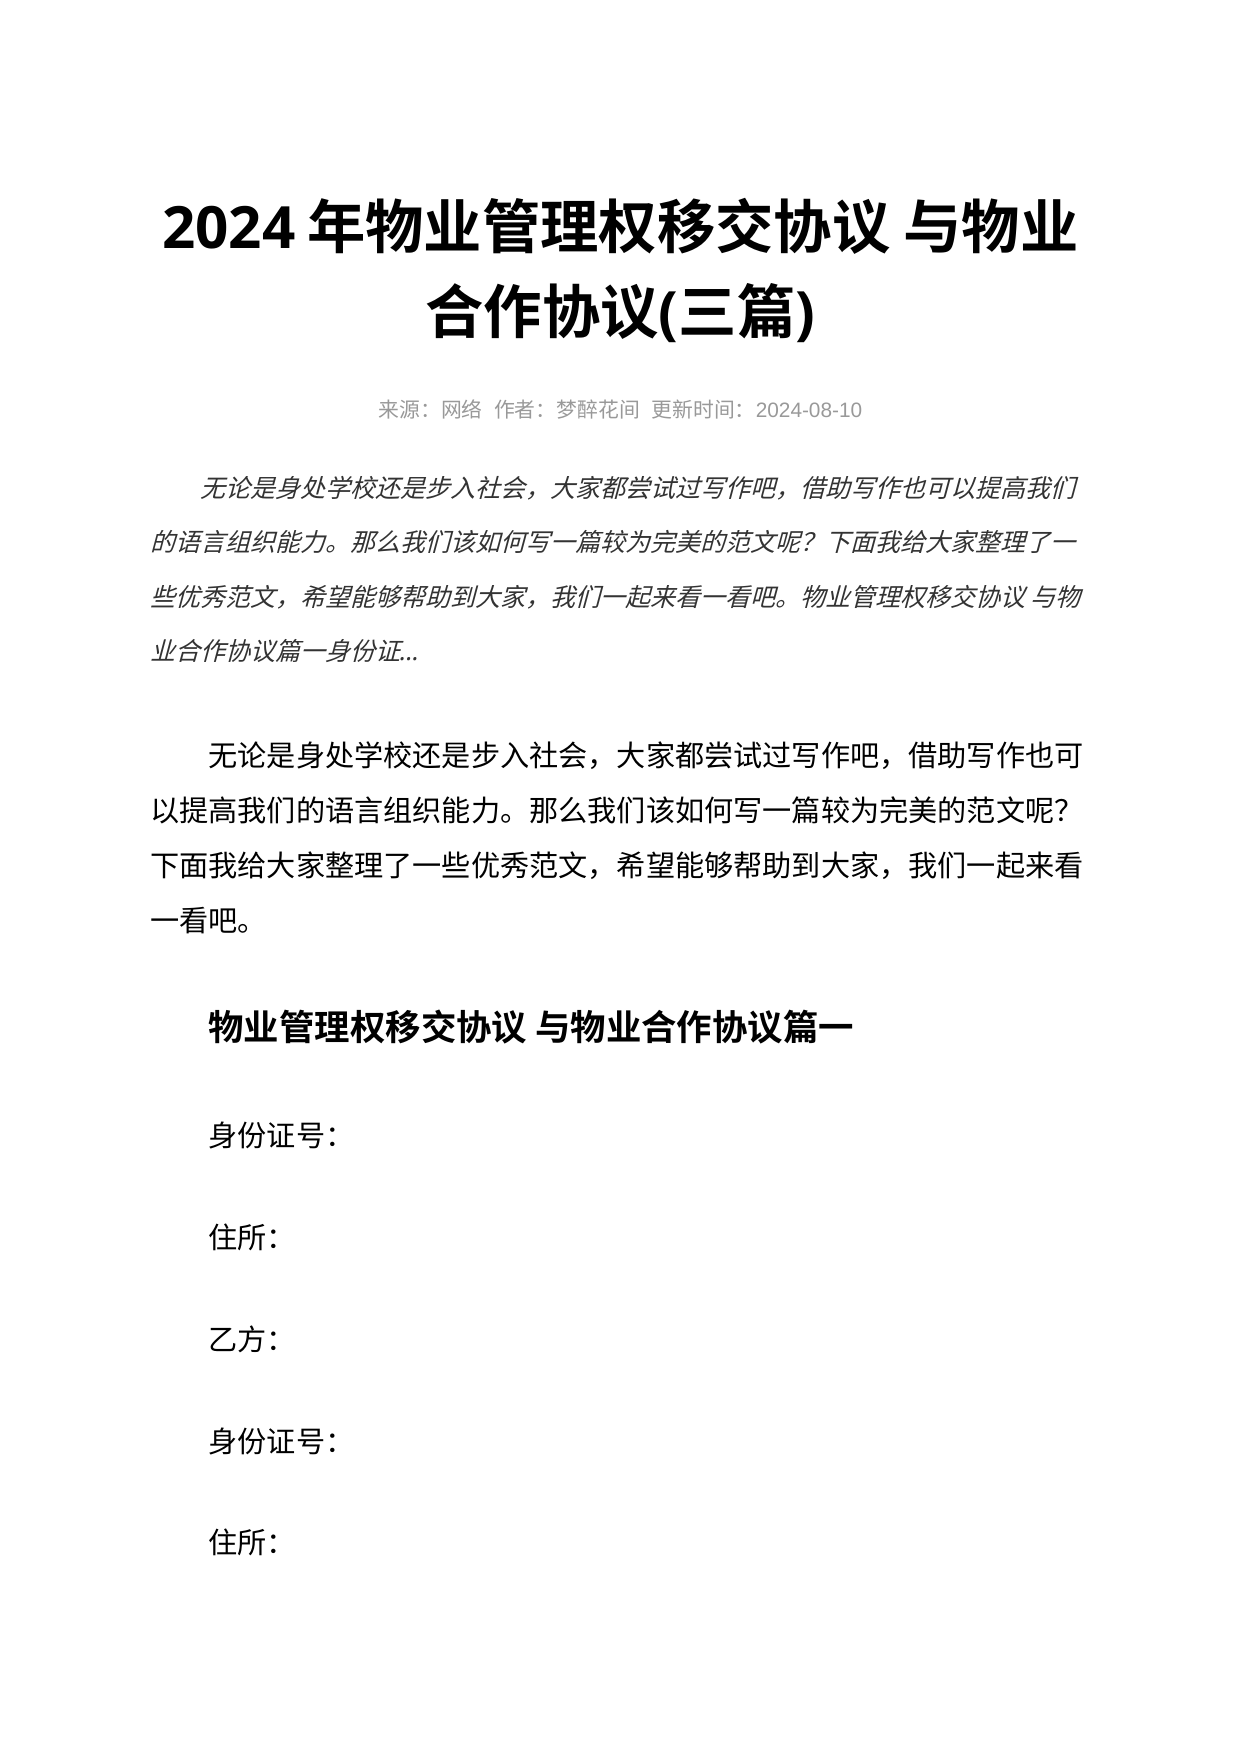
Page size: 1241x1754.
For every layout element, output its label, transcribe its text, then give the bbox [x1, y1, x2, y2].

text 身份证号： [150, 1113, 1090, 1155]
text 物业管理权移交协议 与物业合作协议篇一 [150, 999, 1090, 1051]
text 住所： [150, 1214, 1090, 1257]
text 来源：网络 作者：梦醉花间 更新时间：2024-08-10 [150, 398, 1090, 422]
text 无论是身处学校还是步入社会，大家都尝试过写作吧，借助写作也可以提高我们的语言组织能力。那么我们该如何写一篇较为完美的范文呢？下面我给大家整理了一些优秀范文，希望能够帮助到大家，我们一起来看一看吧。物业管理权移交协议 与物业合作协议篇一身份证... [150, 468, 1090, 668]
text 无论是身处学校还是步入社会，大家都尝试过写作吧，借助写作也可以提高我们的语言组织能力。那么我们该如何写一篇较为完美的范文呢？下面我给大家整理了一些优秀范文，希望能够帮助到大家，我们一起来看一看吧。 [150, 733, 1090, 940]
text 身份证号： [150, 1418, 1090, 1460]
subtitle 2024年物业管理权移交协议 与物业合作协议(三篇) [150, 181, 1090, 351]
text 住所： [150, 1520, 1090, 1562]
text 乙方： [150, 1316, 1090, 1359]
